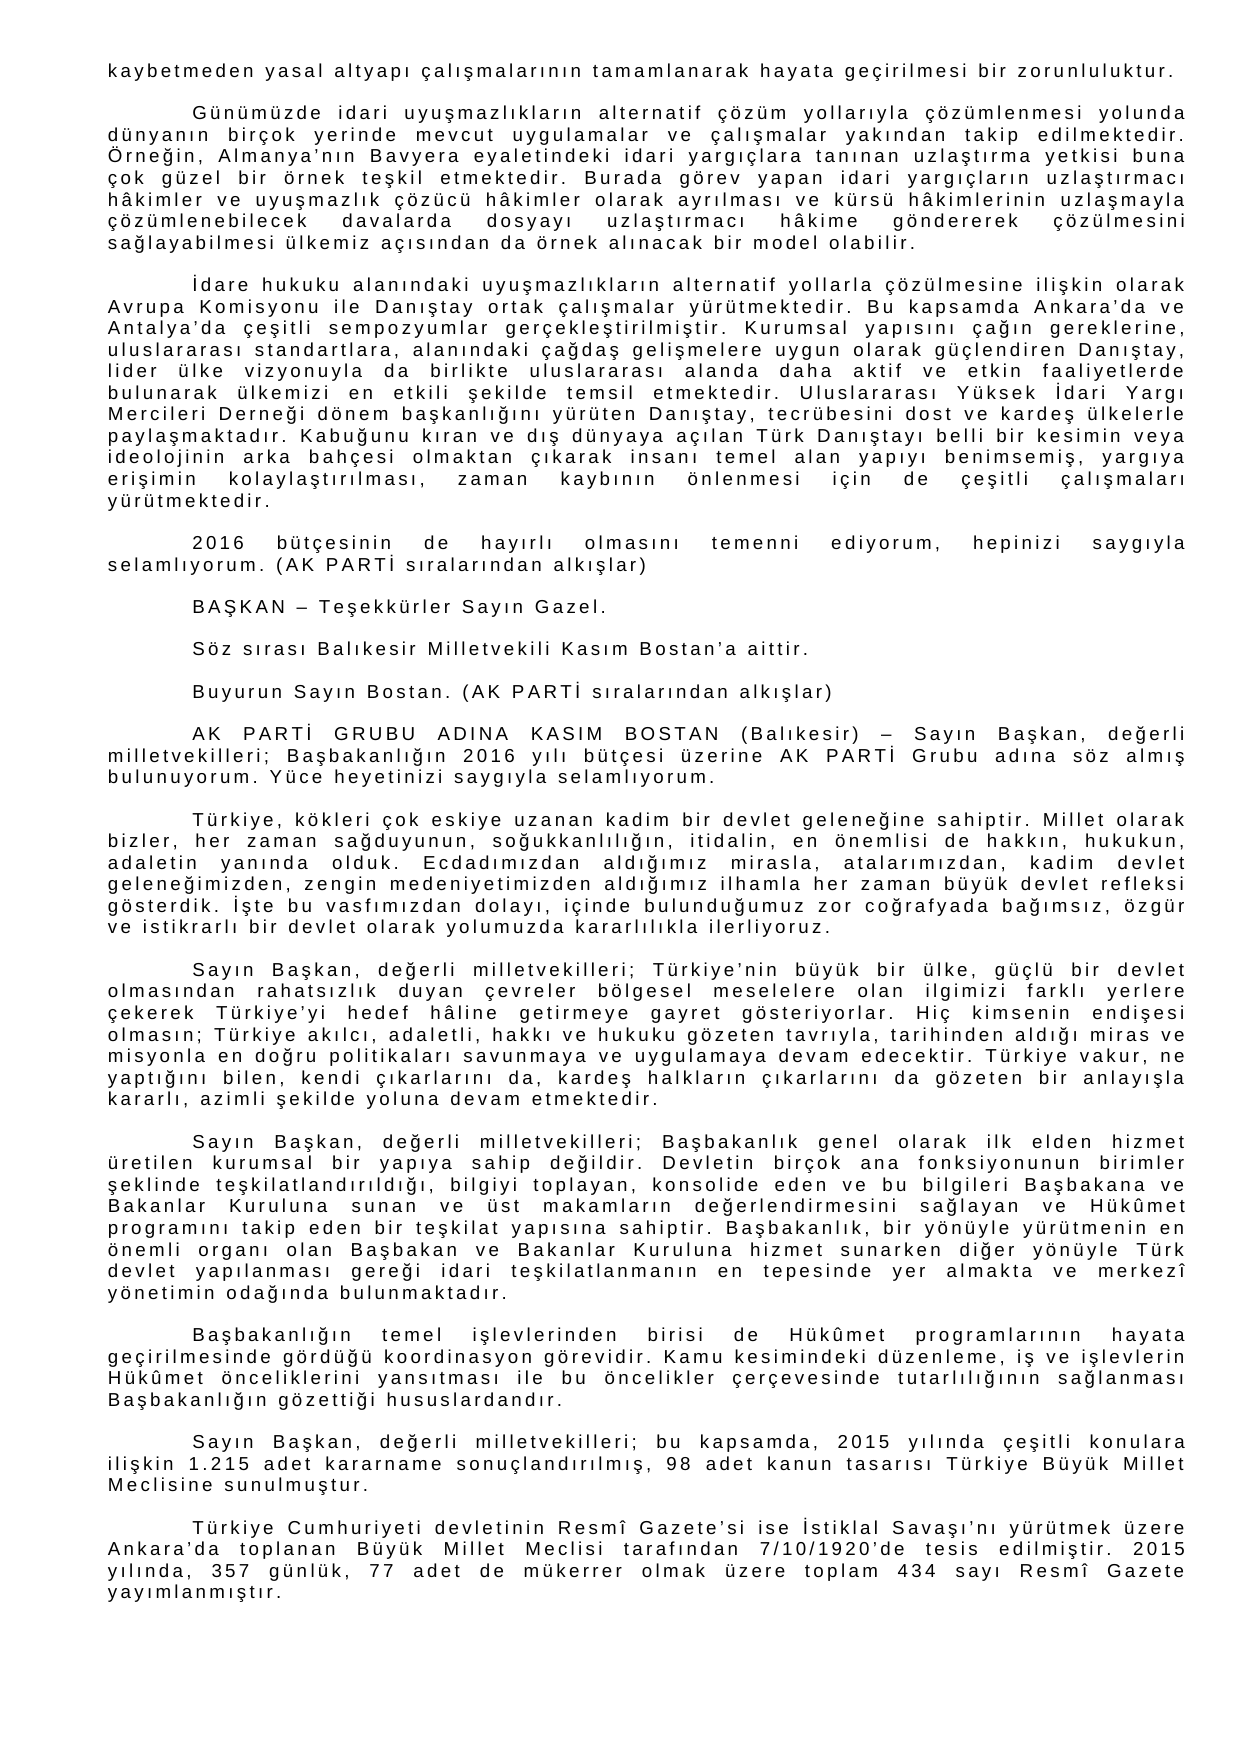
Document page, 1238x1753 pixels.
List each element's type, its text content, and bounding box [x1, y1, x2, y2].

text Başbakanlığın temel işlevlerinden birisi de Hükûmet programlarının hayata geçirilmesinde gördüğü koordinasyon görevidir. Kamu kesimindeki düzenleme, iş ve işlevlerin Hükûmet önceliklerini yansıtması ile bu öncelikler çerçevesinde tutarlılığının sağlanması Başbakanlığın gözettiği hususlardandır. [108, 1324, 1186, 1410]
text Sayın Başkan, değerli milletvekilleri; Başbakanlık genel olarak ilk elden hizmet üretilen kurumsal bir yapıya sahip değildir. Devletin birçok ana fonksiyonunun birimler şeklinde teşkilatlandırıldığı, bilgiyi toplayan, konsolide eden ve bu bilgileri Başbakana ve Bakanlar Kuruluna sunan ve üst makamların değerlendirmesini sağlayan ve Hükûmet programını takip eden bir teşkilat yapısına sahiptir. Başbakanlık, bir yönüyle yürütmenin en önemli organı olan Başbakan ve Bakanlar Kuruluna hizmet sunarken diğer yönüyle Türk devlet yapılanması gereği idari teşkilatlanmanın en tepesinde yer almakta ve merkezî yönetimin odağında bulunmaktadır. [108, 1131, 1186, 1303]
text Sayın Başkan, değerli milletvekilleri; Türkiye’nin büyük bir ülke, güçlü bir devlet olmasından rahatsızlık duyan çevreler bölgesel meselelere olan ilgimizi farklı yerlere çekerek Türkiye’yi hedef hâline getirmeye gayret gösteriyorlar. Hiç kimsenin endişesi olmasın; Türkiye akılcı, adaletli, hakkı ve hukuku gözeten tavrıyla, tarihinden aldığı miras ve misyonla en doğru politikaları savunmaya ve uygulamaya devam edecektir. Türkiye vakur, ne yaptığını bilen, kendi çıkarlarını da, kardeş halkların çıkarlarını da gözeten bir anlayışla kararlı, azimli şekilde yoluna devam etmektedir. [108, 959, 1186, 1110]
text Sayın Başkan, değerli milletvekilleri; bu kapsamda, 2015 yılında çeşitli konulara ilişkin 1.215 adet kararname sonuçlandırılmış, 98 adet kanun tasarısı Türkiye Büyük Millet Meclisine sunulmuştur. [108, 1431, 1186, 1496]
text BAŞKAN – Teşekkürler Sayın Gazel. [108, 596, 1186, 617]
text Türkiye, kökleri çok eskiye uzanan kadim bir devlet geleneğine sahiptir. Millet olarak bizler, her zaman sağduyunun, soğukkanlılığın, itidalin, en önemlisi de hakkın, hukukun, adaletin yanında olduk. Ecdadımızdan aldığımız mirasla, atalarımızdan, kadim devlet geleneğimizden, zengin medeniyetimizden aldığımız ilhamla her zaman büyük devlet refleksi gösterdik. İşte bu vasfımızdan dolayı, içinde bulunduğumuz zor coğrafyada bağımsız, özgür ve istikrarlı bir devlet olarak yolumuzda kararlılıkla ilerliyoruz. [108, 808, 1186, 938]
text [108, 60, 1186, 81]
text Günümüzde idari uyuşmazlıkların alternatif çözüm yollarıyla çözümlenmesi yolunda dünyanın birçok yerinde mevcut uygulamalar ve çalışmalar yakından takip edilmektedir. Örneğin, Almanya’nın Bavyera eyaletindeki idari yargıçlara tanınan uzlaştırma yetkisi buna çok güzel bir örnek teşkil etmektedir. Burada görev yapan idari yargıçların uzlaştırmacı hâkimler ve uyuşmazlık çözücü hâkimler olarak ayrılması ve kürsü hâkimlerinin uzlaşmayla çözümlenebilecek davalarda dosyayı uzlaştırmacı hâkime göndererek çözülmesini sağlayabilmesi ülkemiz açısından da örnek alınacak bir model olabilir. [108, 102, 1186, 253]
text 2016 bütçesinin de hayırlı olmasını temenni ediyorum, hepinizi saygıyla selamlıyorum. (AK PARTİ sıralarından alkışlar) [108, 532, 1186, 575]
text Buyurun Sayın Bostan. (AK PARTİ sıralarından alkışlar) [108, 681, 1186, 702]
text İdare hukuku alanındaki uyuşmazlıkların alternatif yollarla çözülmesine ilişkin olarak Avrupa Komisyonu ile Danıştay ortak çalışmalar yürütmektedir. Bu kapsamda Ankara’da ve Antalya’da çeşitli sempozyumlar gerçekleştirilmiştir. Kurumsal yapısını çağın gereklerine, uluslararası standartlara, alanındaki çağdaş gelişmelere uygun olarak güçlendiren Danıştay, lider ülke vizyonuyla da birlikte uluslararası alanda daha aktif ve etkin faaliyetlerde bulunarak ülkemizi en etkili şekilde temsil etmektedir. Uluslararası Yüksek İdari Yargı Mercileri Derneği dönem başkanlığını yürüten Danıştay, tecrübesini dost ve kardeş ülkelerle paylaşmaktadır. Kabuğunu kıran ve dış dünyaya açılan Türk Danıştayı belli bir kesimin veya ideolojinin arka bahçesi olmaktan çıkarak insanı temel alan yapıyı benimsemiş, yargıya erişimin kolaylaştırılması, zaman kaybının önlenmesi için de çeşitli çalışmaları yürütmektedir. [108, 274, 1186, 511]
text Türkiye Cumhuriyeti devletinin Resmî Gazete’si ise İstiklal Savaşı’nı yürütmek üzere Ankara’da toplanan Büyük Millet Meclisi tarafından 7/10/1920’de tesis edilmiştir. 2015 yılında, 357 günlük, 77 adet de mükerrer olmak üzere toplam 434 sayı Resmî Gazete yayımlanmıştır. [108, 1516, 1186, 1603]
text AK PARTİ GRUBU ADINA KASIM BOSTAN (Balıkesir) – Sayın Başkan, değerli milletvekilleri; Başbakanlığın 2016 yılı bütçesi üzerine AK PARTİ Grubu adına söz almış bulunuyorum. Yüce heyetinizi saygıyla selamlıyorum. [108, 723, 1186, 788]
text Söz sırası Balıkesir Milletvekili Kasım Bostan’a aittir. [108, 638, 1186, 660]
